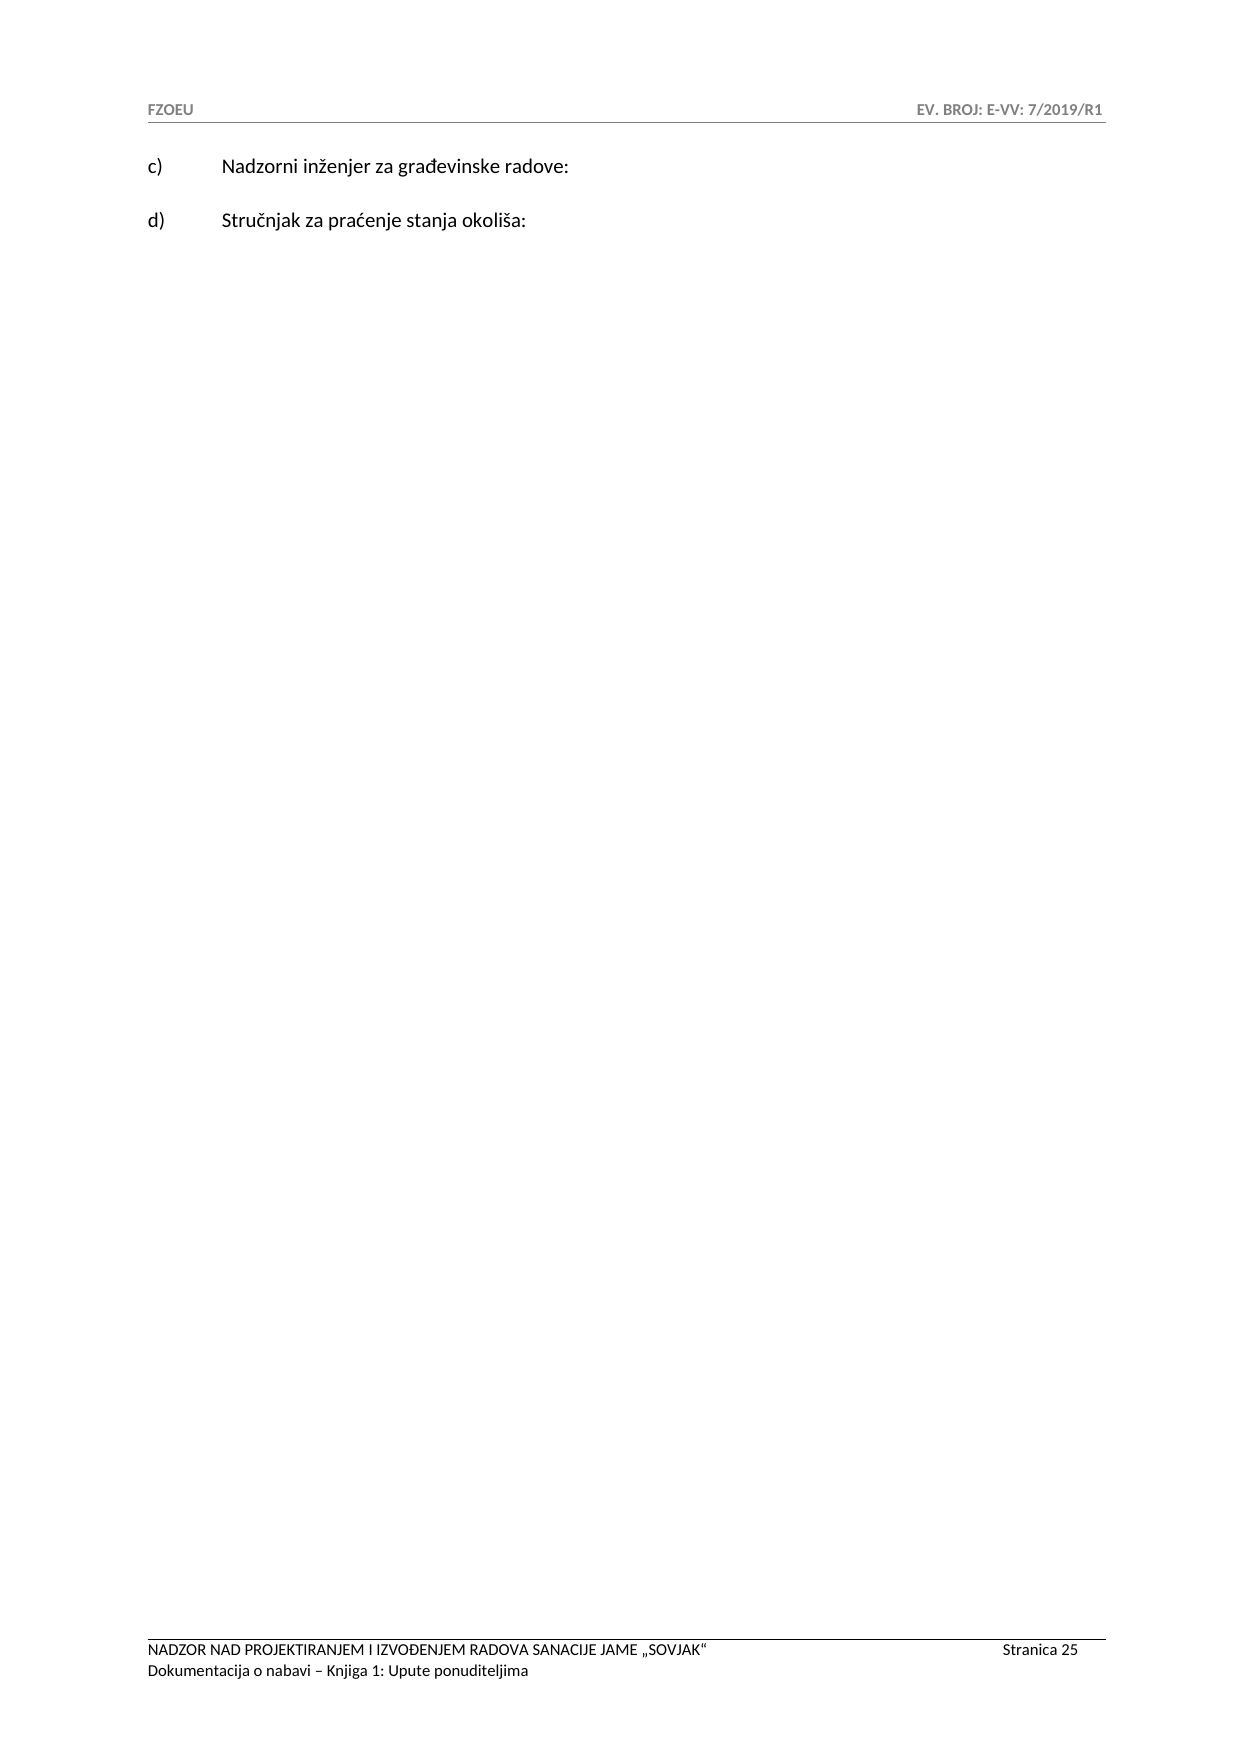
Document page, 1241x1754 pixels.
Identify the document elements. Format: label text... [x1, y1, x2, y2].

text d) Stručnjak za praćenje stanja okoliša: [148, 207, 1106, 233]
text c) Nadzorni inženjer za građevinske radove: [148, 153, 1106, 179]
